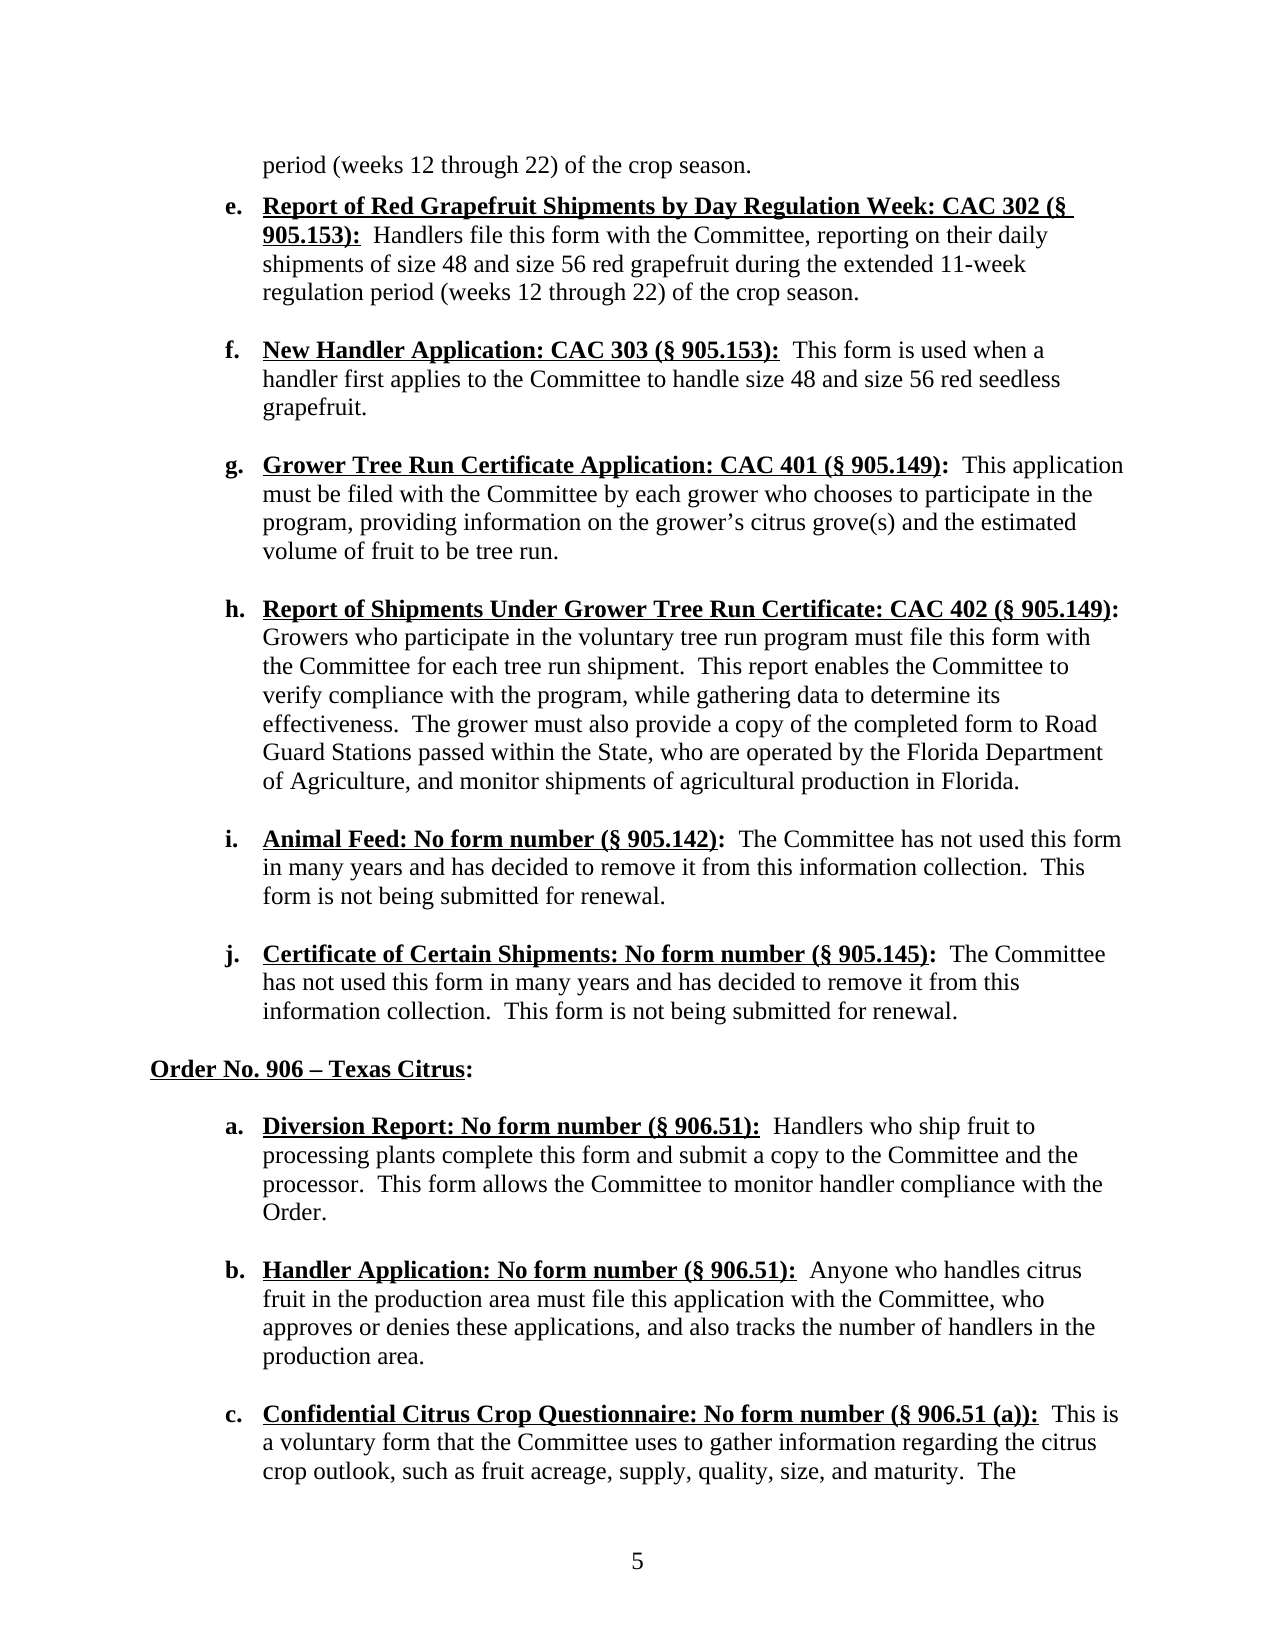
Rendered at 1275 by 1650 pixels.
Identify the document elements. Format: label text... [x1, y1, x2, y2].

list Certificate of Certain Shipments: No form number (§ 905.145): The Committee has not used this form in many years and has decided to remove it from this information collection. This form is not being submitted for renewal. [225, 939, 1125, 1025]
list New Handler Application: CAC 303 (§ 905.153): This form is used when a handler first applies to the Committee to handle size 48 and size 56 red seedless grapefruit. [225, 335, 1125, 421]
text Order No. 906 – Texas Citrus: [150, 1054, 1125, 1082]
list Report of Shipments Under Grower Tree Run Certificate: CAC 402 (§ 905.149): Growers who participate in the voluntary tree run program must file this form with the Committee for each tree run shipment. This report enables the Committee to verify compliance with the program, while gathering data to determine its effectiveness. The grower must also provide a copy of the completed form to Road Guard Stations passed within the State, who are operated by the Florida Department of Agriculture, and monitor shipments of agricultural production in Florida. [225, 594, 1125, 795]
list Animal Feed: No form number (§ 905.142): The Committee has not used this form in many years and has decided to remove it from this information collection. This form is not being submitted for renewal. [225, 824, 1125, 910]
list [225, 150, 1125, 179]
list Handler Application: No form number (§ 906.51): Anyone who handles citrus fruit in the production area must file this application with the Committee, who approves or denies these applications, and also tracks the number of handlers in the production area. [225, 1255, 1125, 1370]
list Grower Tree Run Certificate Application: CAC 401 (§ 905.149): This application must be filed with the Committee by each grower who chooses to participate in the program, providing information on the grower’s citrus grove(s) and the estimated volume of fruit to be tree run. [225, 450, 1125, 565]
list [225, 1399, 1125, 1485]
list Diversion Report: No form number (§ 906.51): Handlers who ship fruit to processing plants complete this form and submit a copy to the Committee and the processor. This form allows the Committee to monitor handler compliance with the Order. [225, 1111, 1125, 1226]
list Report of Red Grapefruit Shipments by Day Regulation Week: CAC 302 (§ 905.153): Handlers file this form with the Committee, reporting on their daily shipments of size 48 and size 56 red grapefruit during the extended 11-week regulation period (weeks 12 through 22) of the crop season. [225, 191, 1125, 306]
